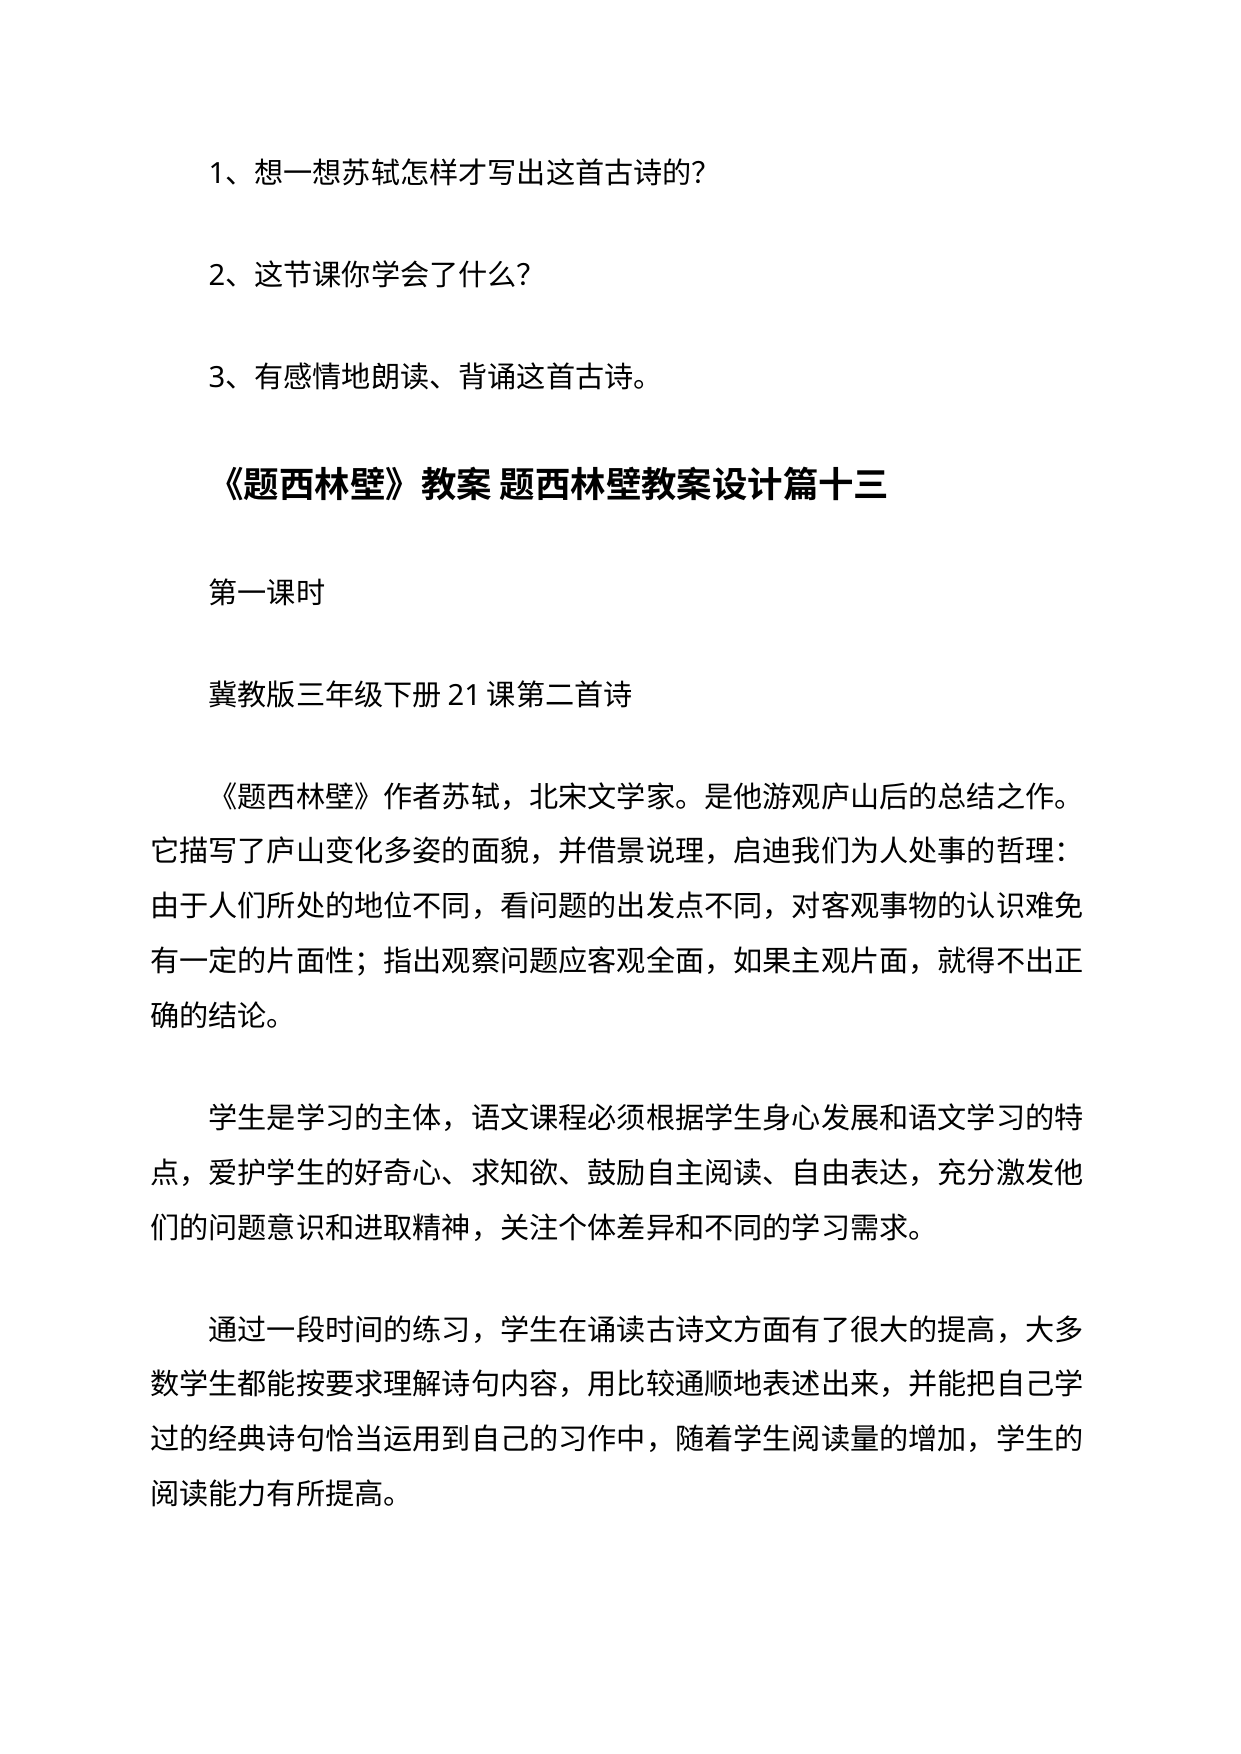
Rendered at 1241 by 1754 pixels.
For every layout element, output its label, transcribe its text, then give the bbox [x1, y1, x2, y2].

text 《题西林壁》作者苏轼，北宋文学家。是他游观庐山后的总结之作。它描写了庐山变化多姿的面貌，并借景说理，启迪我们为人处事的哲理：由于人们所处的地位不同，看问题的出发点不同，对客观事物的认识难免有一定的片面性；指出观察问题应客观全面，如果主观片面，就得不出正确的结论。 [150, 773, 1090, 1035]
text 冀教版三年级下册21课第二首诗 [150, 671, 1090, 713]
text 3、有感情地朗读、背诵这首古诗。 [150, 354, 1090, 396]
text 学生是学习的主体，语文课程必须根据学生身心发展和语文学习的特点，爱护学生的好奇心、求知欲、鼓励自主阅读、自由表达，充分激发他们的问题意识和进取精神，关注个体差异和不同的学习需求。 [150, 1094, 1090, 1247]
text 通过一段时间的练习，学生在诵读古诗文方面有了很大的提高，大多数学生都能按要求理解诗句内容，用比较通顺地表述出来，并能把自己学过的经典诗句恰当运用到自己的习作中，随着学生阅读量的增加，学生的阅读能力有所提高。 [150, 1306, 1090, 1513]
text 1、想一想苏轼怎样才写出这首古诗的？ [150, 150, 1090, 192]
text 第一课时 [150, 569, 1090, 612]
text 2、这节课你学会了什么？ [150, 252, 1090, 294]
text 《题西林壁》教案 题西林壁教案设计篇十三 [150, 456, 1090, 507]
